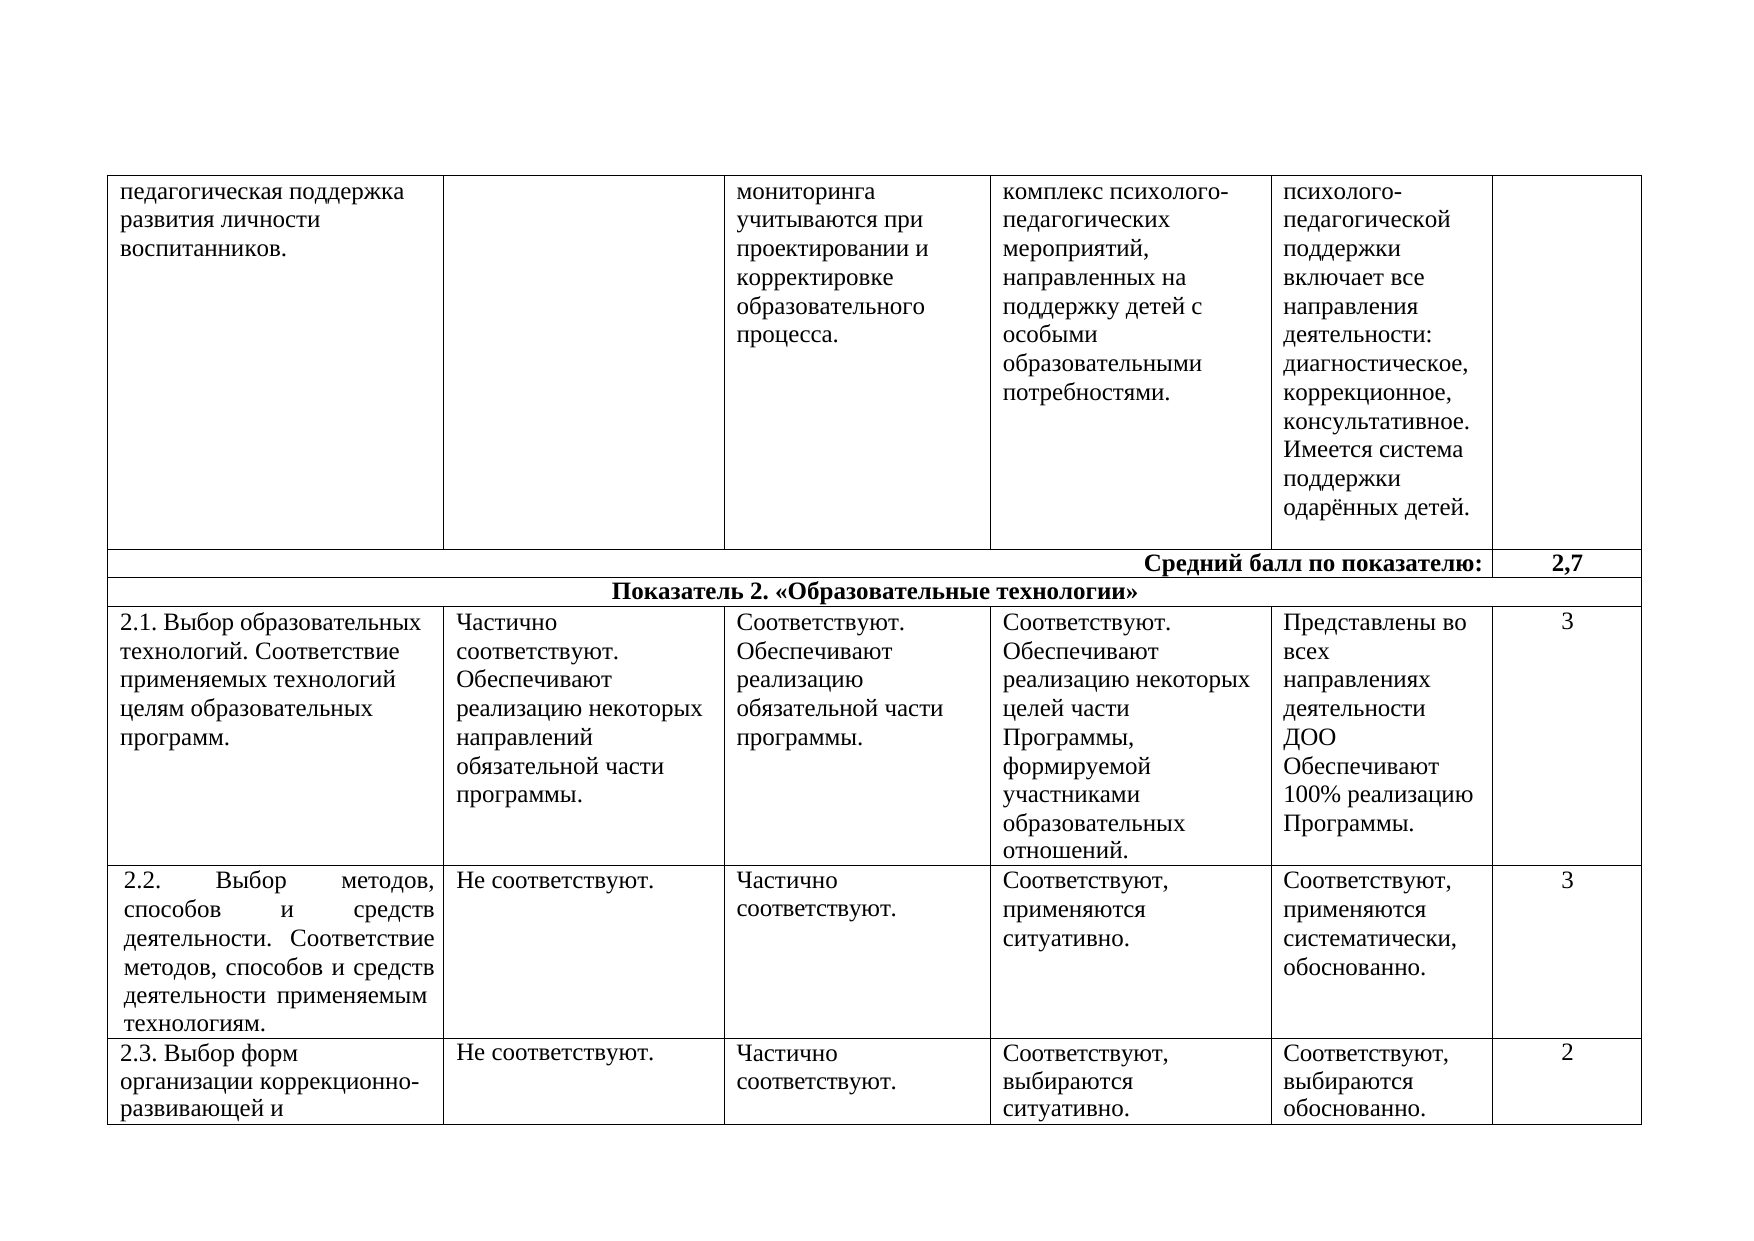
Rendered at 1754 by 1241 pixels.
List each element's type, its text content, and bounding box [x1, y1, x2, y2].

table_header [444, 176, 724, 549]
table_cell Соответствуют, выбираются обоснованно. [1272, 1039, 1492, 1123]
table_cell Соответствуют, применяются систематически, обоснованно. [1272, 866, 1492, 1037]
table_cell Соответствуют. Обеспечивают реализацию некоторых целей части Программы, формируемой участниками образовательных отношений. [991, 607, 1271, 864]
table_cell Не соответствуют. [444, 866, 724, 1037]
table_cell Частично соответствуют. Обеспечивают реализацию некоторых направлений обязательной части программы. [444, 607, 724, 864]
table_cell Соответствуют, выбираются ситуативно. [991, 1039, 1271, 1123]
table_cell Соответствуют, применяются ситуативно. [991, 866, 1271, 1037]
table_cell Частично соответствуют. [725, 866, 990, 1037]
table_cell 2,7 [1493, 550, 1641, 577]
table_cell 2.2. Выбор методов, способов и средств деятельности. Соответствие методов, способов и средств деятельности применяемым технологиям. [108, 866, 443, 1037]
table_cell 3 [1493, 866, 1641, 1037]
table_cell 2.3. Выбор форм организации коррекционно- развивающей и [108, 1039, 443, 1123]
table_cell Показатель 2. «Образовательные технологии» [108, 578, 1641, 606]
table_header психолого- педагогической поддержки включает все направления деятельности: диагностическое, коррекционное, консультативное. Имеется система поддержки одарённых детей. [1272, 176, 1492, 549]
table_cell Представлены во всех направлениях деятельности ДОО Обеспечивают 100% реализацию Программы. [1272, 607, 1492, 864]
table_header комплекс психолого- педагогических мероприятий, направленных на поддержку детей с особыми образовательными потребностями. [991, 176, 1271, 549]
table_cell Средний балл по показателю: [108, 550, 1492, 577]
table_cell 2 [1493, 1039, 1641, 1123]
table_header педагогическая поддержка развития личности воспитанников. [108, 176, 443, 549]
table_cell Не соответствуют. [444, 1039, 724, 1123]
table_cell Соответствуют. Обеспечивают реализацию обязательной части программы. [725, 607, 990, 864]
table_cell 3 [1493, 607, 1641, 864]
table_header [1493, 176, 1641, 549]
table_header мониторинга учитываются при проектировании и корректировке образовательного процесса. [725, 176, 990, 549]
table_cell Частично соответствуют. [725, 1039, 990, 1123]
table_cell 2.1. Выбор образовательных технологий. Соответствие применяемых технологий целям образовательных программ. [108, 607, 443, 864]
